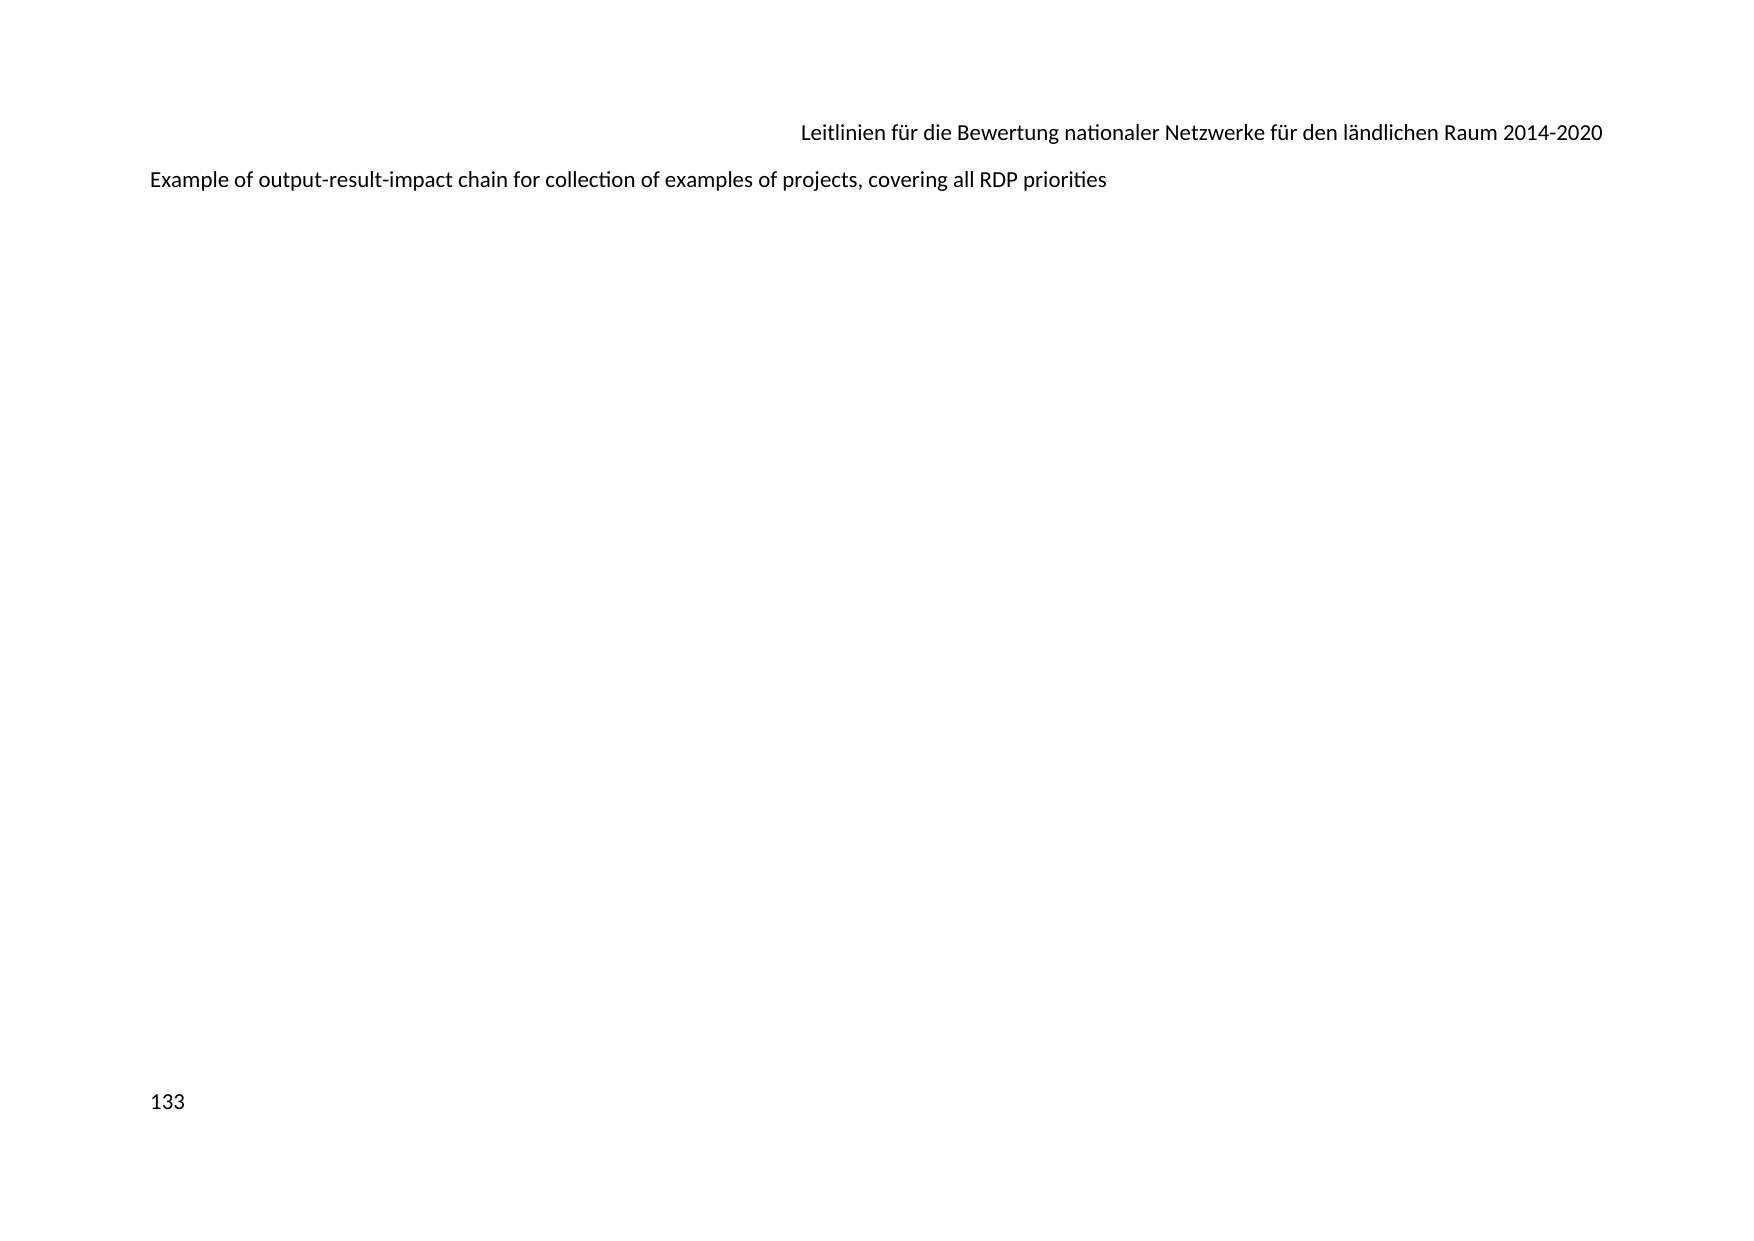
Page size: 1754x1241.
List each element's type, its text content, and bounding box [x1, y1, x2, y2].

text Example of output-result-impact chain for collection of examples of projects, covering all RDP priorities [150, 165, 1604, 193]
